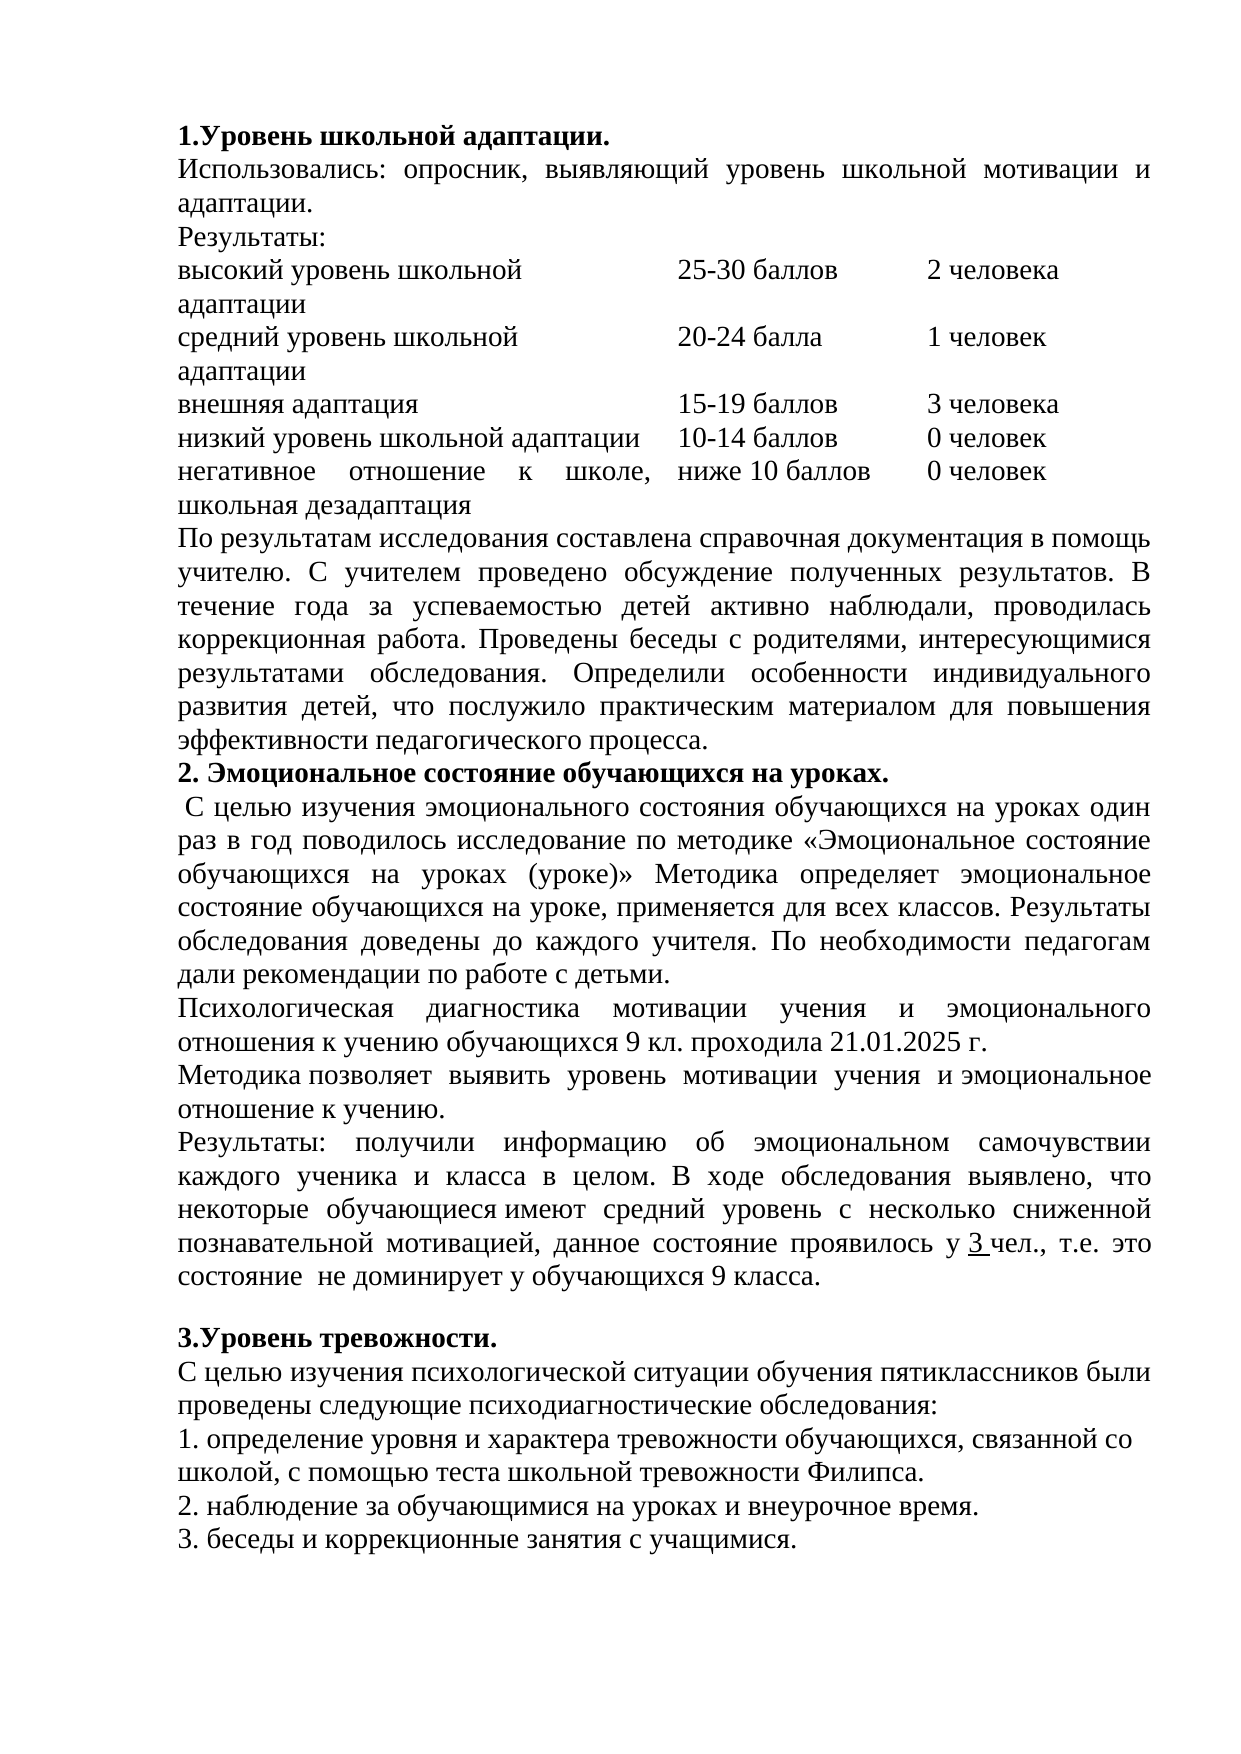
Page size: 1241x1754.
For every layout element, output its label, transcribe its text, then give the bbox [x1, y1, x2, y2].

table_cell 10-14 баллов [666, 420, 916, 453]
table_header 25-30 баллов [666, 252, 916, 319]
table_cell внешняя адаптация [166, 386, 666, 420]
text 2. Эмоциональное состояние обучающихся на уроках. [177, 755, 1152, 789]
text Результаты: [177, 219, 1152, 252]
text Психологическая диагностика мотивации учения и эмоционального отношения к учению обучающихся 9 кл. проходила 21.01.2025 г. [177, 990, 1152, 1057]
table_cell 1 человек [916, 319, 1165, 386]
text Методика позволяет выявить уровень мотивации учения и эмоциональное отношение к учению. [177, 1057, 1152, 1124]
text 3.Уровень тревожности. [177, 1320, 1152, 1354]
text Использовались: опросник, выявляющий уровень школьной мотивации и адаптации. [177, 152, 1152, 219]
text По результатам исследования составлена справочная документация в помощь учителю. С учителем проведено обсуждение полученных результатов. В течение года за успеваемостью детей активно наблюдали, проводилась коррекционная работа. Проведены беседы с родителями, интересующимися результатами обследования. Определили особенности индивидуального развития детей, что послужило практическим материалом для повышения эффективности педагогического процесса. [177, 521, 1152, 755]
table_cell ниже 10 баллов [666, 454, 916, 521]
text 3. беседы и коррекционные занятия с учащимися. [177, 1521, 1152, 1555]
table_header высокий уровень школьной адаптации [166, 252, 666, 319]
text С целью изучения психологической ситуации обучения пятиклассников были проведены следующие психодиагностические обследования: [177, 1354, 1152, 1421]
table_cell 0 человек [916, 454, 1165, 521]
table_cell низкий уровень школьной адаптации [166, 420, 666, 453]
table_cell 20-24 балла [666, 319, 916, 386]
table_cell негативное отношение к школе, школьная дезадаптация [166, 454, 666, 521]
table_header 2 человека [916, 252, 1165, 319]
text С целью изучения эмоционального состояния обучающихся на уроках один раз в год поводилось исследование по методике «Эмоциональное состояние обучающихся на уроках (уроке)» Методика определяет эмоциональное состояние обучающихся на уроке, применяется для всех классов. Результаты обследования доведены до каждого учителя. По необходимости педагогам дали рекомендации по работе с детьми. [177, 789, 1152, 990]
table_cell средний уровень школьной адаптации [166, 319, 666, 386]
table_cell 0 человек [916, 420, 1165, 453]
text 1.Уровень школьной адаптации. [177, 118, 1152, 152]
table_cell 15-19 баллов [666, 386, 916, 420]
text 1. определение уровня и характера тревожности обучающихся, связанной со школой, с помощью теста школьной тревожности Филипса. [177, 1421, 1152, 1488]
table_cell 3 человека [916, 386, 1165, 420]
text Результаты: получили информацию об эмоциональном самочувствии каждого ученика и класса в целом. В ходе обследования выявлено, что некоторые обучающиеся имеют средний уровень с несколько сниженной познавательной мотивацией, данное состояние проявилось у 3 чел., т.е. это состояние не доминирует у обучающихся 9 класса. [177, 1124, 1152, 1292]
text 2. наблюдение за обучающимися на уроках и внеурочное время. [177, 1488, 1152, 1521]
